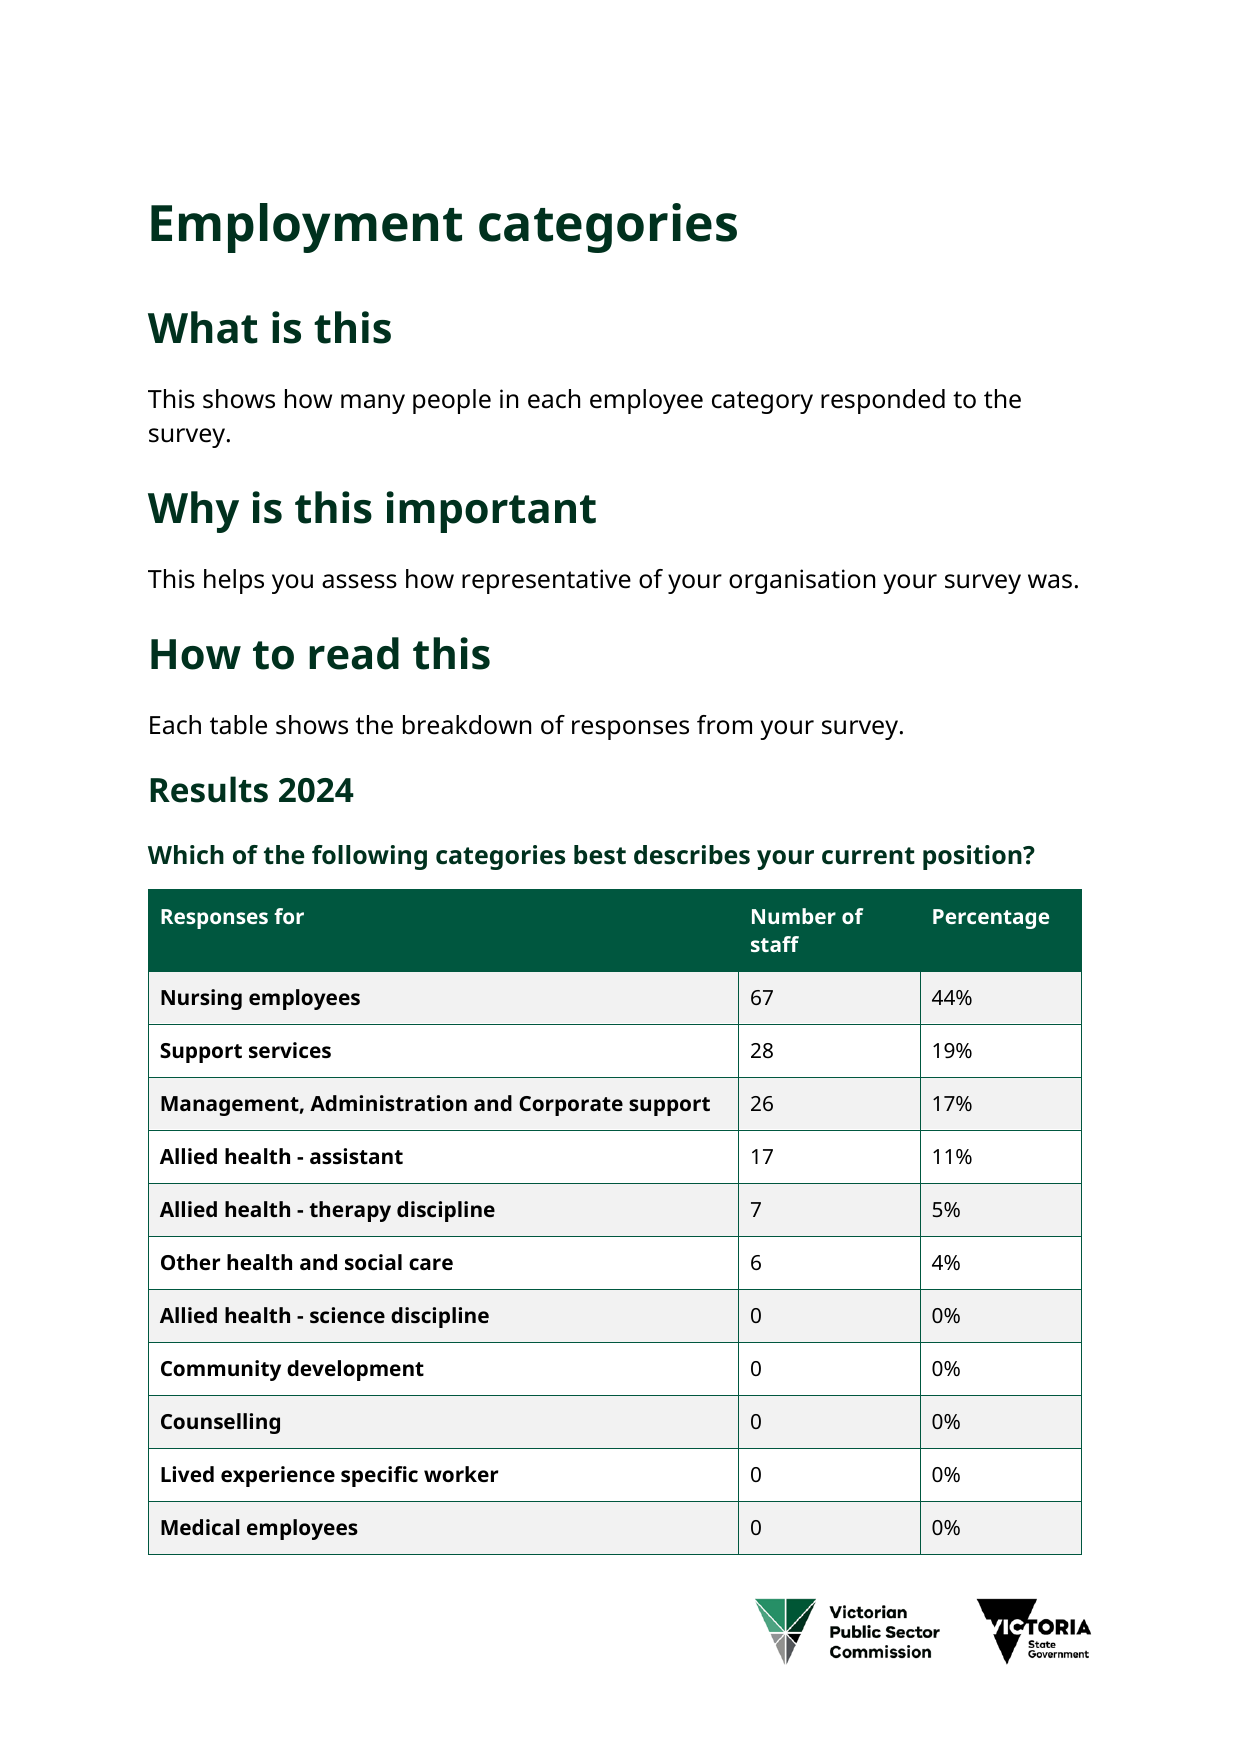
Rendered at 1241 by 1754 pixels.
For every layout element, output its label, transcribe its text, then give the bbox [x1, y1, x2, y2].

subtitle Why is this important [148, 479, 1092, 535]
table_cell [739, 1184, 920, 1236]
subtitle How to read this [148, 624, 1092, 681]
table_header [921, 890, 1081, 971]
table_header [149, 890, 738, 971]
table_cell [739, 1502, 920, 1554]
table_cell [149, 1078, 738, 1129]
subtitle Which of the following categories best describes your current position? [148, 837, 1092, 872]
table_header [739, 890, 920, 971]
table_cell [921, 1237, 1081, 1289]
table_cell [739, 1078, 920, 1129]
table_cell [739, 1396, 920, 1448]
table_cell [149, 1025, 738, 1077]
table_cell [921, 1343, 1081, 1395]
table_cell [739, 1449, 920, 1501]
picture [754, 1598, 1093, 1666]
text This shows how many people in each employee category responded to the survey. [148, 381, 1092, 449]
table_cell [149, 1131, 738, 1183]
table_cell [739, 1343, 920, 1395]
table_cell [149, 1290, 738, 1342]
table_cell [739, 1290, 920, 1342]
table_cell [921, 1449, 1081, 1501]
text Each table shows the breakdown of responses from your survey. [148, 707, 1092, 741]
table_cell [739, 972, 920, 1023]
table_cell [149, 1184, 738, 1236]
subtitle Results 2024 [148, 766, 1092, 812]
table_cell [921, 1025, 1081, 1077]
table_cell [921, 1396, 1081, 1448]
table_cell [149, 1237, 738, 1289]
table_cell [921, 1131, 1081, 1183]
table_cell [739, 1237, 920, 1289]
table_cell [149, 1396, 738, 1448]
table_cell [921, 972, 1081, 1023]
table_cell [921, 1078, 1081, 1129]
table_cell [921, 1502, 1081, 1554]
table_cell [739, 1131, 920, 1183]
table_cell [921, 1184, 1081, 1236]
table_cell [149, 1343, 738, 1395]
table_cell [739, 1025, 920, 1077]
subtitle What is this [148, 299, 1092, 355]
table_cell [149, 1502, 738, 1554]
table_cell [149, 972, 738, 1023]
subtitle Employment categories [148, 188, 1092, 256]
text This helps you assess how representative of your organisation your survey was. [148, 561, 1092, 595]
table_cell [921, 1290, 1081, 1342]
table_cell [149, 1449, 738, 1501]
